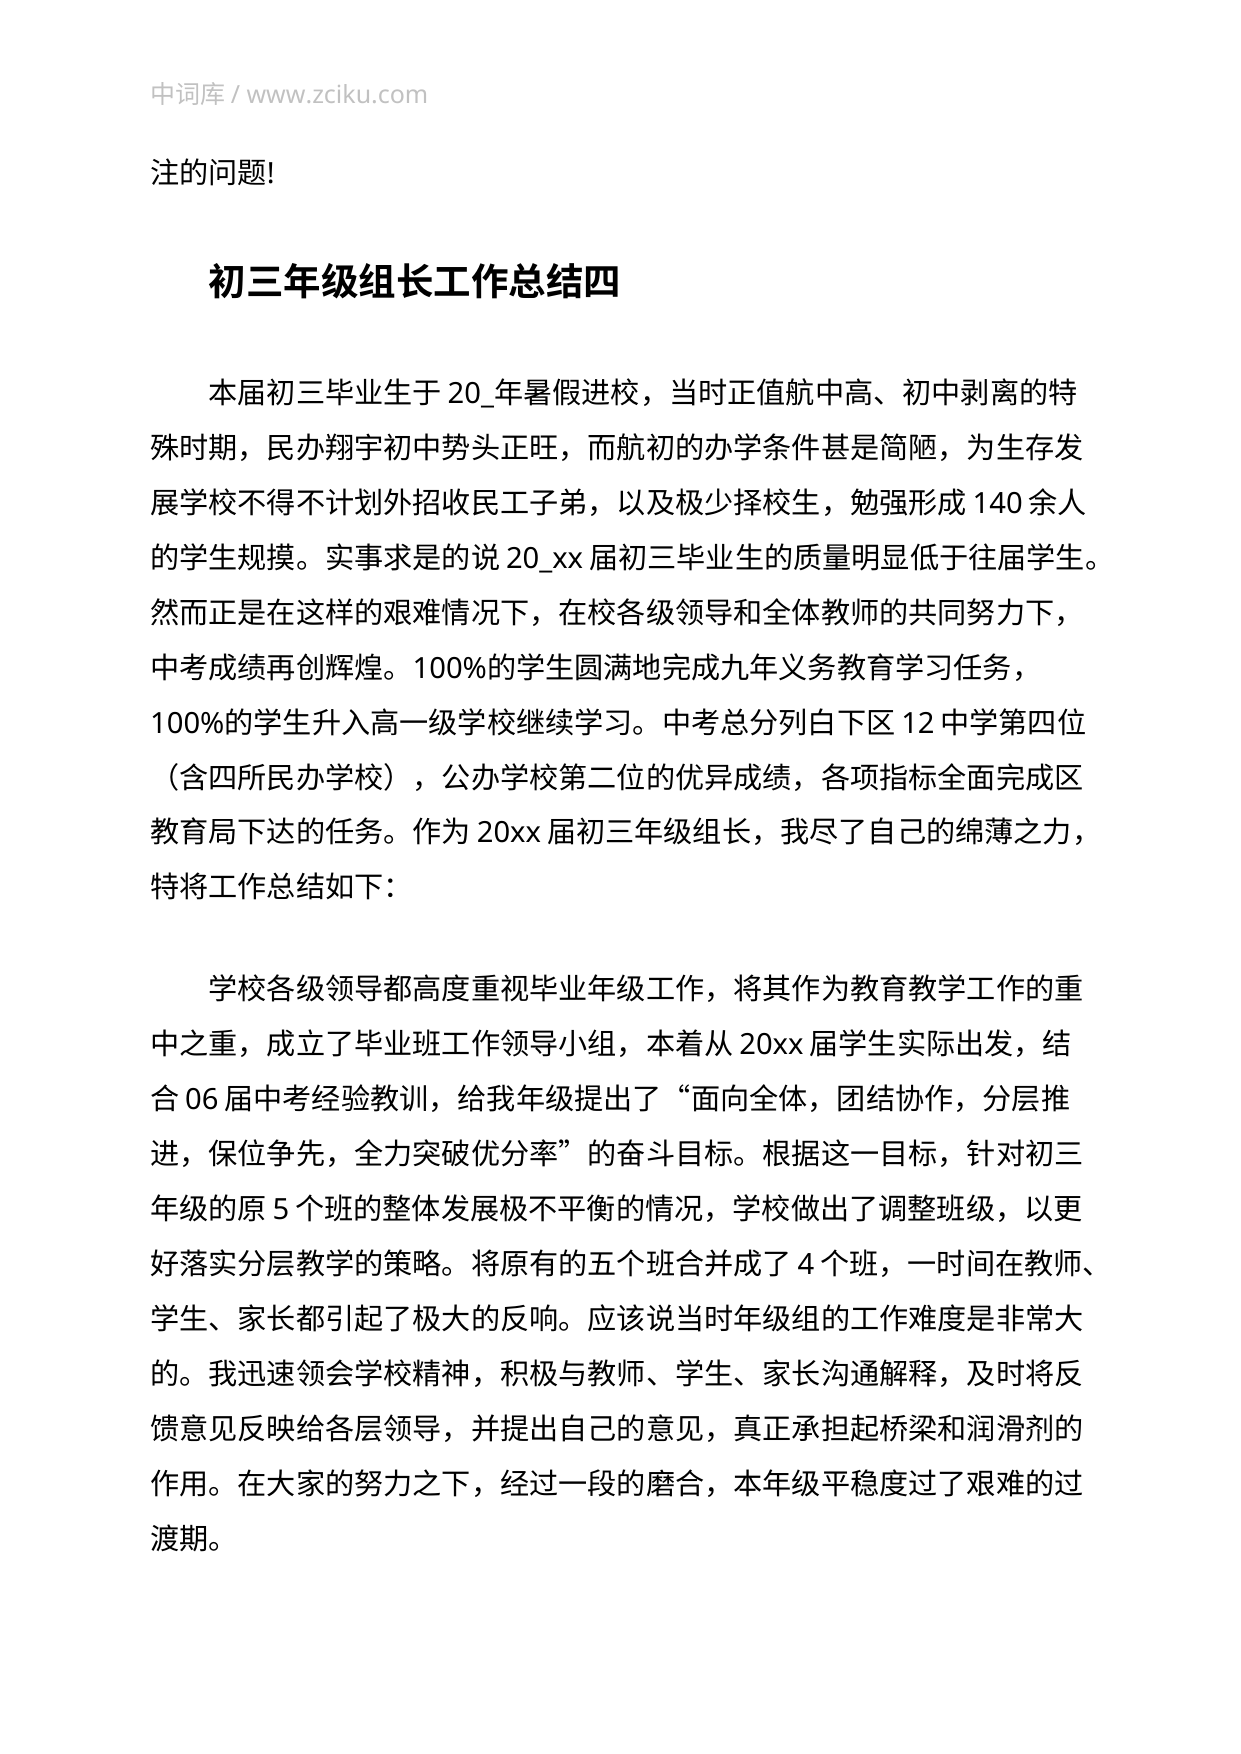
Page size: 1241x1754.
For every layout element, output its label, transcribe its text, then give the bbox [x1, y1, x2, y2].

text 初三年级组长工作总结四 [150, 252, 1090, 306]
text 本届初三毕业生于20_年暑假进校，当时正值航中高、初中剥离的特殊时期，民办翔宇初中势头正旺，而航初的办学条件甚是简陋，为生存发展学校不得不计划外招收民工子弟，以及极少择校生，勉强形成140余人的学生规摸。实事求是的说20_xx届初三毕业生的质量明显低于往届学生。然而正是在这样的艰难情况下，在校各级领导和全体教师的共同努力下，中考成绩再创辉煌。100%的学生圆满地完成九年义务教育学习任务，100%的学生升入高一级学校继续学习。中考总分列白下区12中学第四位（含四所民办学校），公办学校第二位的优异成绩，各项指标全面完成区教育局下达的任务。作为20xx届初三年级组长，我尽了自己的绵薄之力，特将工作总结如下： [150, 369, 1090, 906]
text 学校各级领导都高度重视毕业年级工作，将其作为教育教学工作的重中之重，成立了毕业班工作领导小组，本着从20xx届学生实际出发，结合06届中考经验教训，给我年级提出了“面向全体，团结协作，分层推进，保位争先，全力突破优分率”的奋斗目标。根据这一目标，针对初三年级的原5个班的整体发展极不平衡的情况，学校做出了调整班级，以更好落实分层教学的策略。将原有的五个班合并成了4个班，一时间在教师、学生、家长都引起了极大的反响。应该说当时年级组的工作难度是非常大的。我迅速领会学校精神，积极与教师、学生、家长沟通解释，及时将反馈意见反映给各层领导，并提出自己的意见，真正承担起桥梁和润滑剂的作用。在大家的努力之下，经过一段的磨合，本年级平稳度过了艰难的过渡期。 [150, 966, 1090, 1557]
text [150, 150, 1090, 192]
